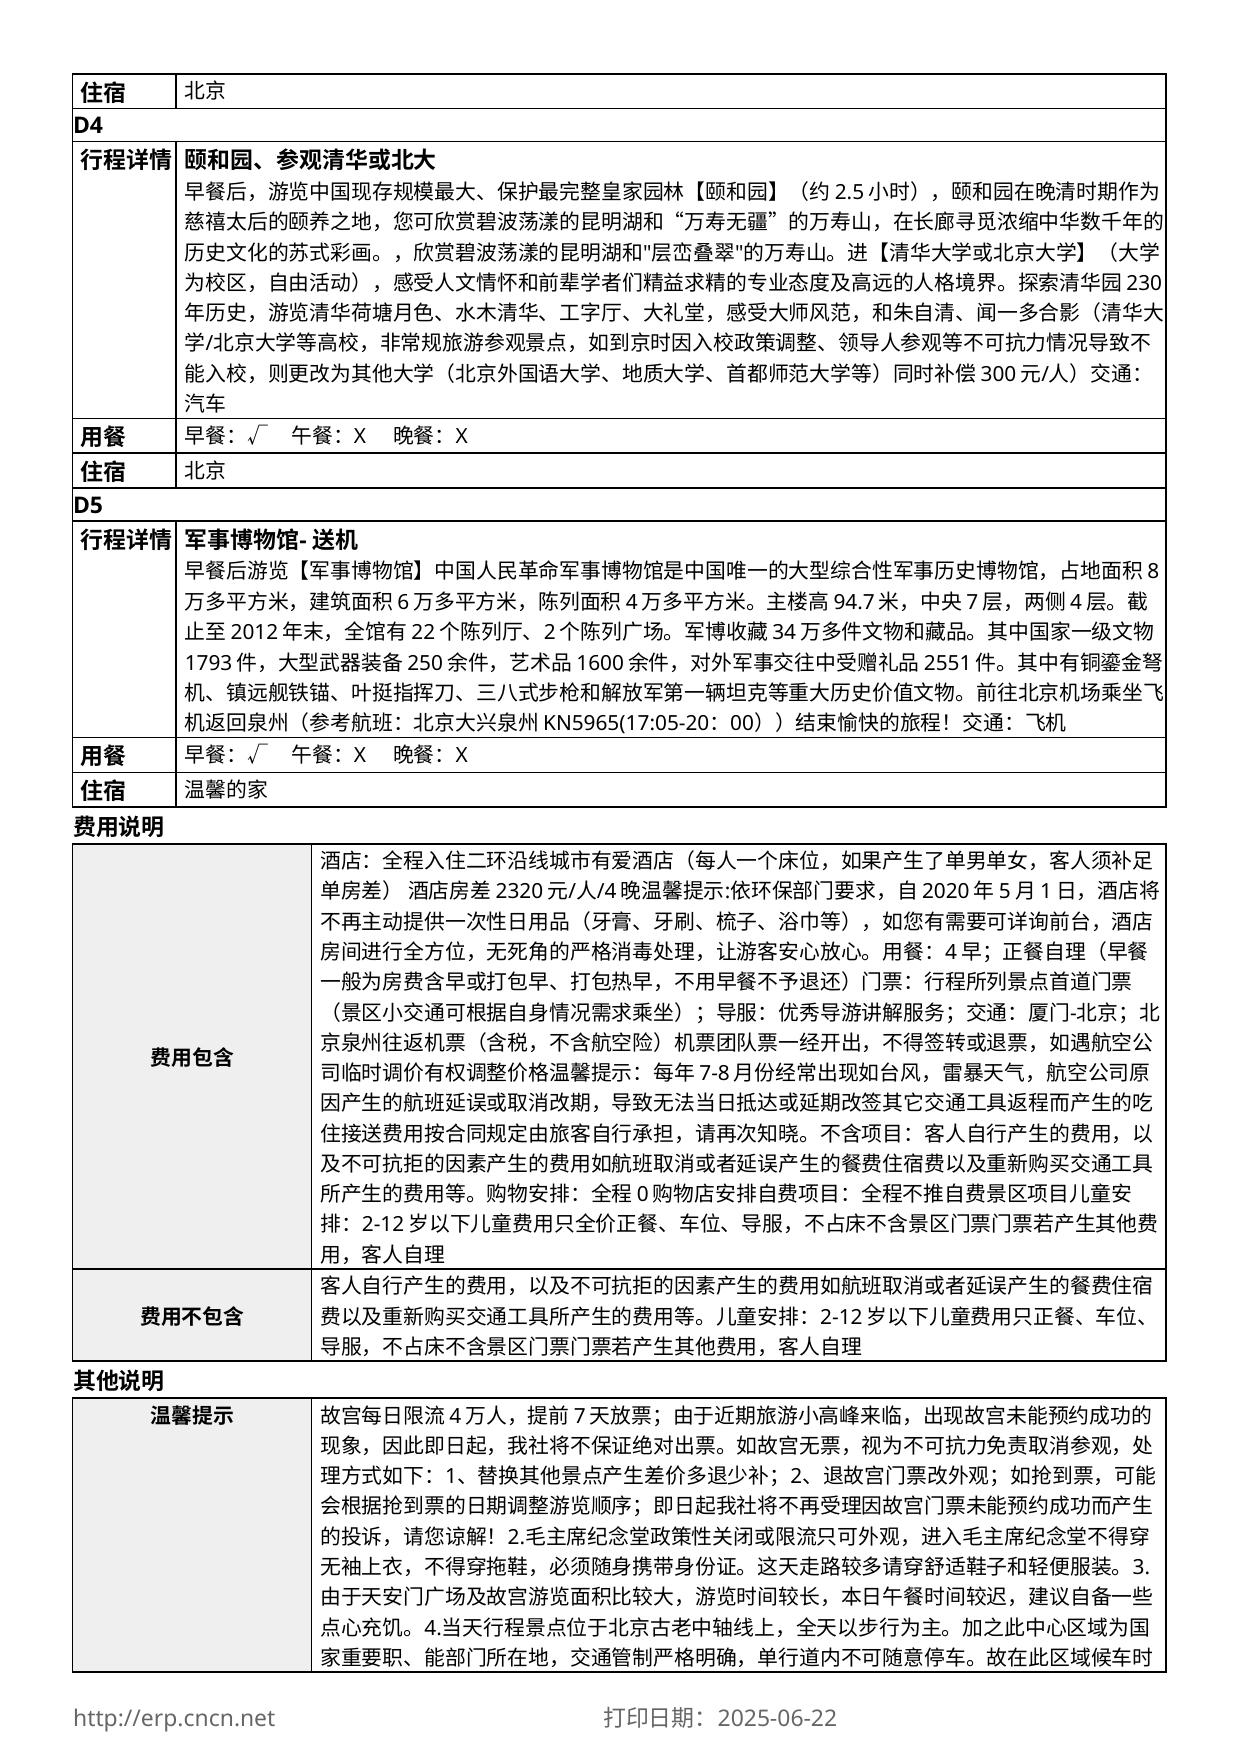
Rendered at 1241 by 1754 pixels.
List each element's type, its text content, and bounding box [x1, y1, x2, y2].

table_cell 行程详情 [73, 522, 175, 737]
table_cell D4 [73, 109, 1165, 141]
table_cell 颐和园、参观清华或北大 早餐后，游览中国现存规模最大、保护最完整皇家园林【颐和园】（约2.5小时），颐和园在晚清时期作为慈禧太后的颐养之地，您可欣赏碧波荡漾的昆明湖和“万寿无疆”的万寿山，在长廊寻觅浓缩中华数千年的历史文化的苏式彩画。，欣赏碧波荡漾的昆明湖和"层峦叠翠"的万寿山。 [177, 142, 1165, 417]
table_header 温馨提示 [73, 1399, 311, 1671]
table_cell 军事博物馆- 送机 早餐后游览【军事博物馆】中国人民革命军事博物馆是中国唯一的大型综合性军事历史博物馆，占地面积8万多平方米，建筑面积6万多平方米，陈列面积4万多平方米。主楼高94.7米，中央7层，两侧4层。截止至2012年末，全馆有22个陈列厅、2个陈列广场。军博收藏34万多件文物和藏品。其中国家一级文物1793件，大型武器装备250余件，艺术品1600余件，对外军事交往中受赠礼品2551件。其中有铜鎏金弩机、镇远舰铁锚、叶挺指挥刀、三八式步枪和解放军第一辆坦克等重大历史价值文物。 [177, 522, 1165, 737]
text 费用说明 [73, 809, 1167, 842]
table_cell 早餐：√ 午餐：X 晚餐：X [177, 738, 1165, 771]
table_cell 用餐 [73, 738, 175, 771]
table_cell 费用不包含 [73, 1270, 311, 1360]
table_cell 行程详情 [73, 142, 175, 417]
table_cell D5 [73, 489, 1165, 520]
table_header 酒店：全程入住二环沿线城市有爱酒店（每人一个床位，如果产生了单男单女，客人须补足单房差） 酒店房差2320元/人/4晚 [312, 845, 1165, 1268]
table_cell 住宿 [73, 75, 175, 108]
table_cell 用餐 [73, 419, 175, 452]
table_cell 北京 [177, 75, 1165, 108]
table_cell 住宿 [73, 773, 175, 806]
text 其他说明 [73, 1363, 1167, 1396]
table_cell 温馨的家 [177, 773, 1165, 806]
table_cell 客人自行产生的费用，以及不可抗拒的因素产生的费用如航班取消或者延误产生的餐费住宿费以及重新购买交通工具所产生的费用等。 [312, 1270, 1165, 1360]
table_header 费用包含 [73, 845, 311, 1268]
table_header 故宫每日限流4万人，提前7天放票； [312, 1399, 1165, 1671]
table_cell 早餐：√ 午餐：X 晚餐：X [177, 419, 1165, 452]
table_cell 北京 [177, 454, 1165, 487]
table_cell 住宿 [73, 454, 175, 487]
